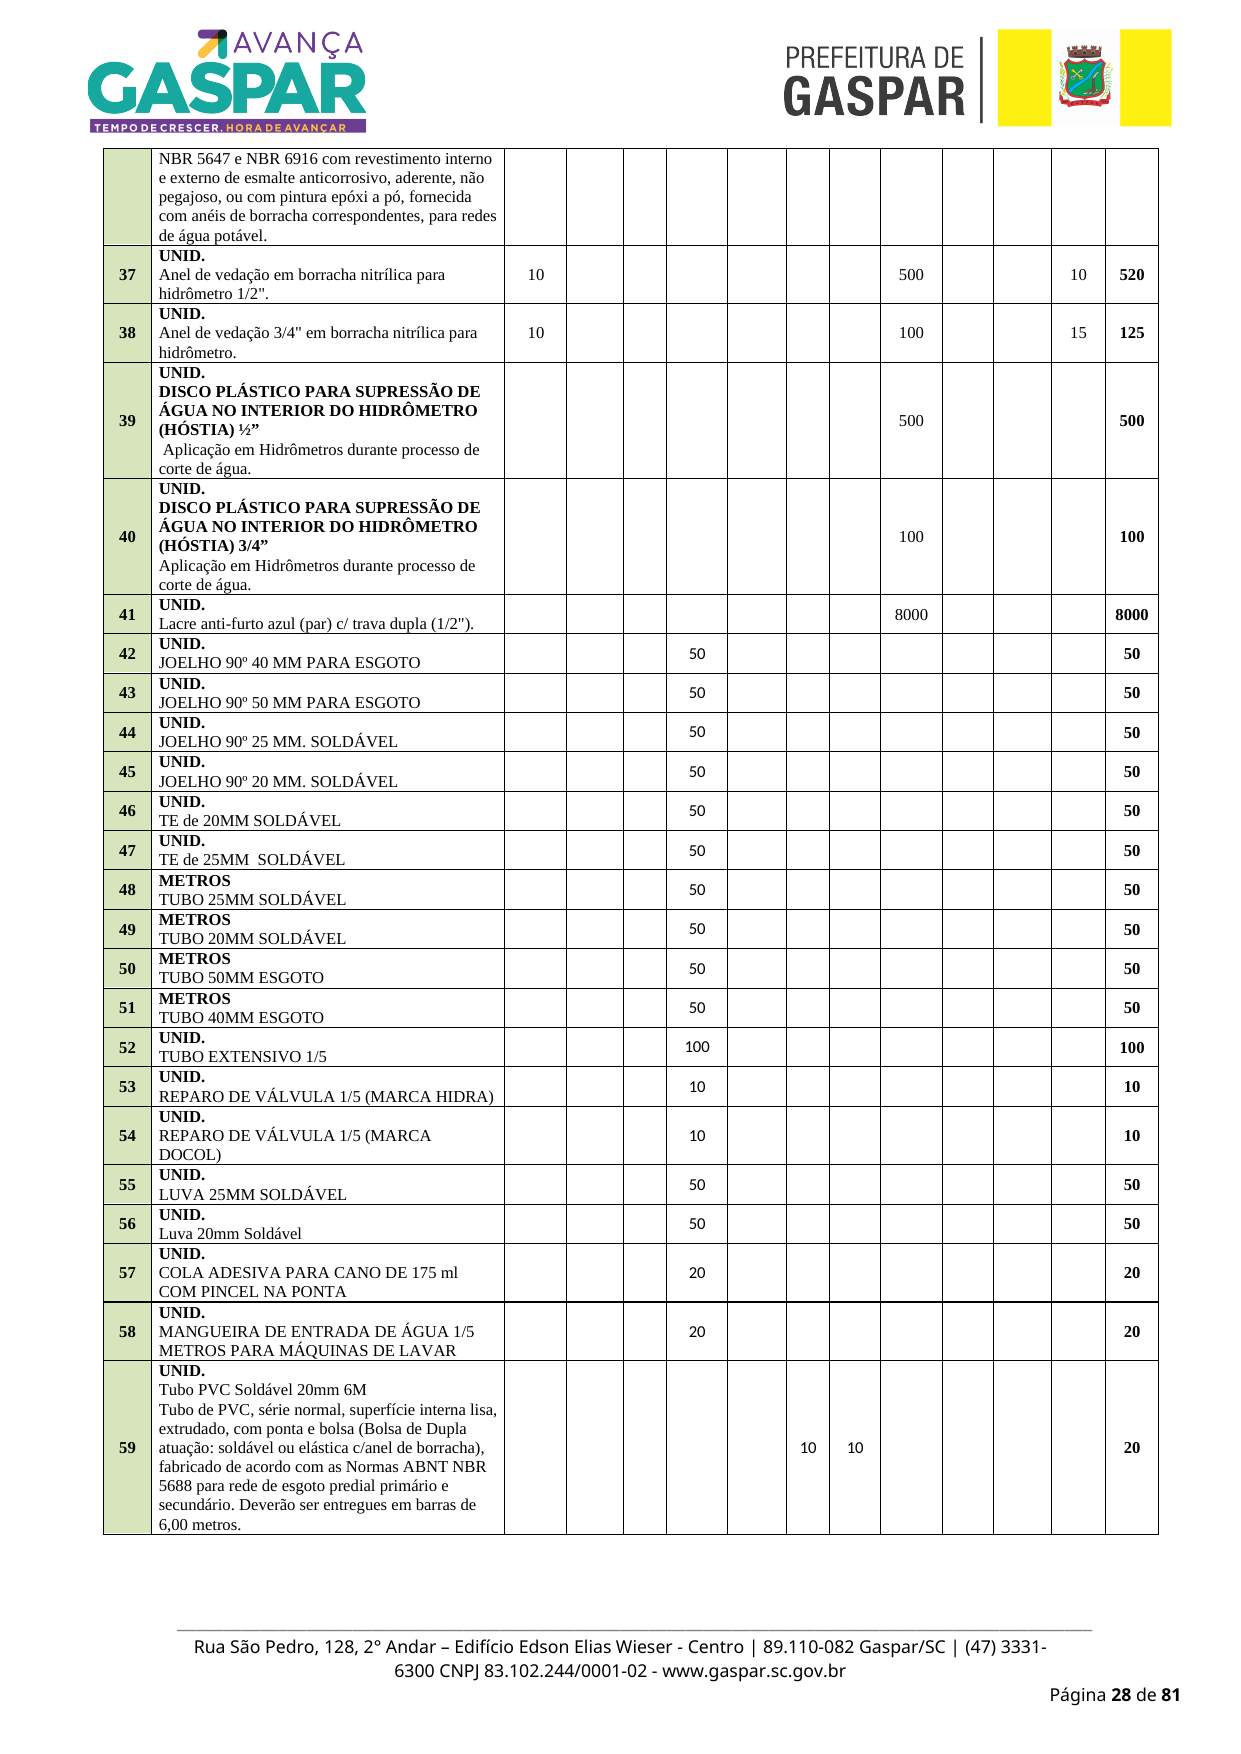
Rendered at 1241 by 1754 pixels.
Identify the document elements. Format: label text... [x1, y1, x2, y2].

table_cell UNID. DISCO PLÁSTICO PARA SUPRESSÃO DE ÁGUA NO INTERIOR DO HIDRÔMETRO (HÓSTIA) ½” Aplicação em Hidrômetros durante processo de corte de água. [152, 363, 504, 478]
table_cell [830, 831, 880, 869]
table_cell 38 [104, 304, 151, 362]
table_cell [830, 634, 880, 672]
table_cell [994, 149, 1051, 244]
table_cell [787, 479, 829, 594]
table_cell [1052, 752, 1105, 791]
table_cell [567, 870, 623, 909]
table_cell [1052, 1244, 1105, 1301]
table_cell 20 [1106, 1303, 1158, 1360]
table_cell [624, 831, 666, 869]
table_cell [505, 870, 566, 909]
table_cell [624, 792, 666, 830]
table_cell [787, 792, 829, 830]
table_cell [994, 634, 1051, 672]
table_cell [728, 479, 786, 594]
table_cell [943, 595, 993, 633]
table_cell 20 [1106, 1361, 1158, 1533]
table_cell METROS TUBO 40MM ESGOTO [152, 989, 504, 1027]
table_cell [994, 792, 1051, 830]
table_cell [881, 149, 942, 244]
table_cell [1052, 1303, 1105, 1360]
table_cell [1052, 831, 1105, 869]
table_cell 43 [104, 674, 151, 712]
table_cell [943, 1244, 993, 1301]
table_cell [1052, 1165, 1105, 1203]
table_cell METROS TUBO 20MM SOLDÁVEL [152, 910, 504, 948]
table_cell [881, 1028, 942, 1066]
table_cell [830, 304, 880, 362]
table_cell [943, 246, 993, 303]
table_cell 520 [1106, 246, 1158, 303]
table_cell [943, 752, 993, 791]
table_cell [505, 792, 566, 830]
table_cell [728, 831, 786, 869]
table_cell [994, 1361, 1051, 1533]
table_cell 59 [104, 1361, 151, 1533]
table_cell [505, 1165, 566, 1203]
table_cell [787, 1205, 829, 1243]
picture [87, 29, 366, 133]
table_cell [567, 1028, 623, 1066]
table_cell [943, 792, 993, 830]
table_cell 46 [104, 792, 151, 830]
table_cell UNID. JOELHO 90º 20 MM. SOLDÁVEL [152, 752, 504, 791]
table_cell 500 [1106, 363, 1158, 478]
table_cell 53 [104, 1067, 151, 1106]
table_cell 50 [1106, 792, 1158, 830]
table_cell [881, 634, 942, 672]
table_cell [624, 634, 666, 672]
table_cell [787, 1165, 829, 1203]
table_cell [567, 989, 623, 1027]
table_cell METROS TUBO 25MM SOLDÁVEL [152, 870, 504, 909]
table_cell UNID. MANGUEIRA DE ENTRADA DE ÁGUA 1/5 METROS PARA MÁQUINAS DE LAVAR [152, 1303, 504, 1360]
table_cell 50 [1106, 1205, 1158, 1243]
table_cell UNID. DISCO PLÁSTICO PARA SUPRESSÃO DE ÁGUA NO INTERIOR DO HIDRÔMETRO (HÓSTIA) 3/4” Aplicação em Hidrômetros durante processo de corte de água. [152, 479, 504, 594]
table_cell [1052, 363, 1105, 478]
table_cell [667, 479, 727, 594]
table_cell [728, 792, 786, 830]
table_cell [567, 1165, 623, 1203]
table_cell [881, 792, 942, 830]
table_cell METROS TUBO 50MM ESGOTO [152, 949, 504, 987]
table_cell [1052, 989, 1105, 1027]
table_cell [1052, 713, 1105, 751]
table_cell [830, 1205, 880, 1243]
table_cell 50 [1106, 634, 1158, 672]
table_cell [830, 1165, 880, 1203]
table_cell [881, 989, 942, 1027]
table_cell [787, 949, 829, 987]
table_cell 100 [667, 1028, 727, 1066]
table_cell [830, 246, 880, 303]
table_cell [567, 1067, 623, 1106]
table_cell [728, 1028, 786, 1066]
table_cell [567, 1361, 623, 1533]
table_cell [994, 674, 1051, 712]
table_cell 41 [104, 595, 151, 633]
table_cell 100 [1106, 479, 1158, 594]
table_cell [881, 1361, 942, 1533]
table_cell 50 [1106, 989, 1158, 1027]
table_cell 52 [104, 1028, 151, 1066]
table_cell [830, 989, 880, 1027]
table_cell [830, 363, 880, 478]
table_cell [624, 479, 666, 594]
table_cell [994, 246, 1051, 303]
table_cell [943, 870, 993, 909]
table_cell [152, 149, 504, 244]
table_cell [567, 149, 623, 244]
table_cell 5 [505, 149, 566, 244]
table_cell [787, 149, 829, 244]
table_cell UNID. Anel de vedação em borracha nitrílica para hidrômetro 1/2". [152, 246, 504, 303]
table_cell [1052, 595, 1105, 633]
table_cell UNID. Luva 20mm Soldável [152, 1205, 504, 1243]
table_cell [943, 1165, 993, 1203]
table_cell [830, 479, 880, 594]
table_cell [881, 674, 942, 712]
table_cell [943, 831, 993, 869]
table_cell [787, 674, 829, 712]
table_cell [624, 149, 666, 244]
table_cell [728, 634, 786, 672]
table_cell [624, 910, 666, 948]
table_cell 50 [1106, 713, 1158, 751]
table_cell 10 [505, 246, 566, 303]
table_cell [505, 674, 566, 712]
table_cell [728, 1303, 786, 1360]
table_cell [624, 674, 666, 712]
table_cell [994, 831, 1051, 869]
table_cell UNID. Lacre anti-furto azul (par) c/ trava dupla (1/2"). [152, 595, 504, 633]
table_cell [728, 910, 786, 948]
table_cell [728, 713, 786, 751]
table_cell [787, 363, 829, 478]
table_cell [994, 870, 1051, 909]
table_cell 50 [104, 949, 151, 987]
table_cell [567, 949, 623, 987]
table_cell [1052, 1107, 1105, 1164]
table_cell 10 [787, 1361, 829, 1533]
table_cell [881, 910, 942, 948]
table_cell [943, 674, 993, 712]
table_cell [830, 1028, 880, 1066]
table_cell [787, 304, 829, 362]
table_cell [505, 1107, 566, 1164]
table_cell [728, 752, 786, 791]
table_cell [1052, 149, 1105, 244]
table_cell [994, 910, 1051, 948]
table_cell [943, 1361, 993, 1533]
table_cell [943, 1107, 993, 1164]
table_cell [624, 713, 666, 751]
table_cell 10 [1106, 1107, 1158, 1164]
table_cell 50 [667, 713, 727, 751]
table_cell 10 [667, 1067, 727, 1106]
table_cell [787, 595, 829, 633]
table_cell [943, 1067, 993, 1106]
table_cell [881, 713, 942, 751]
table_cell [567, 634, 623, 672]
table_cell 48 [104, 870, 151, 909]
table_cell UNID. Anel de vedação 3/4" em borracha nitrílica para hidrômetro. [152, 304, 504, 362]
table_cell [994, 989, 1051, 1027]
table_cell 10 [1106, 1067, 1158, 1106]
table_cell 58 [104, 1303, 151, 1360]
table_cell [567, 1244, 623, 1301]
picture [784, 29, 1172, 127]
table_cell 50 [667, 792, 727, 830]
table_cell [994, 949, 1051, 987]
table_cell [1052, 674, 1105, 712]
table_cell 57 [104, 1244, 151, 1301]
table_cell [624, 1205, 666, 1243]
table_cell [1052, 634, 1105, 672]
table_cell [881, 870, 942, 909]
table_cell [787, 1303, 829, 1360]
table_cell [1052, 792, 1105, 830]
table_cell [881, 752, 942, 791]
table_cell [943, 634, 993, 672]
table_cell [943, 1028, 993, 1066]
table_cell [728, 1361, 786, 1533]
table_cell UNID. JOELHO 90º 25 MM. SOLDÁVEL [152, 713, 504, 751]
table_cell [787, 1067, 829, 1106]
table_cell [881, 831, 942, 869]
table_cell [1052, 870, 1105, 909]
table_cell [830, 949, 880, 987]
table_cell 50 [1106, 949, 1158, 987]
table_cell [505, 949, 566, 987]
table_cell 50 [1106, 870, 1158, 909]
table_cell [624, 1165, 666, 1203]
table_cell 125 [1106, 304, 1158, 362]
table_cell UNID. Tubo PVC Soldável 20mm 6M Tubo de PVC, série normal, superfície interna lisa, extrudado, com ponta e bolsa (Bolsa de Dupla atuação: soldável ou elástica c/anel de borracha), fabricado de acordo com as Normas ABNT NBR 5688 para rede de esgoto predial primário e secundário. Deverão ser entregues em barras de 6,00 metros. [152, 1361, 504, 1533]
table_cell [830, 1244, 880, 1301]
table_cell 100 [881, 304, 942, 362]
table_cell [505, 634, 566, 672]
table_cell [830, 792, 880, 830]
table_cell 50 [1106, 752, 1158, 791]
table_cell [728, 1244, 786, 1301]
table_cell [728, 870, 786, 909]
table_cell [505, 1028, 566, 1066]
table_cell UNID. TE de 25MM SOLDÁVEL [152, 831, 504, 869]
table_cell 50 [667, 1205, 727, 1243]
table_cell [787, 634, 829, 672]
table_cell [787, 989, 829, 1027]
table_cell [994, 363, 1051, 478]
table_cell 49 [104, 910, 151, 948]
table_cell [830, 149, 880, 244]
table_cell [881, 1303, 942, 1360]
table_cell [567, 595, 623, 633]
table_cell 42 [104, 634, 151, 672]
table_cell 10 [667, 1107, 727, 1164]
table_cell [728, 949, 786, 987]
table_cell [505, 831, 566, 869]
table_cell [624, 246, 666, 303]
table_cell 50 [667, 910, 727, 948]
table_cell UNID. JOELHO 90º 50 MM PARA ESGOTO [152, 674, 504, 712]
table_cell 50 [1106, 910, 1158, 948]
table_cell [728, 595, 786, 633]
table_cell [505, 1244, 566, 1301]
table_cell UNID. LUVA 25MM SOLDÁVEL [152, 1165, 504, 1203]
table_cell 8000 [1106, 595, 1158, 633]
table_cell 47 [104, 831, 151, 869]
table_cell 51 [104, 989, 151, 1027]
table_cell 15 [1052, 304, 1105, 362]
table_cell [567, 674, 623, 712]
table_cell [994, 304, 1051, 362]
table_cell [994, 1028, 1051, 1066]
table_cell [624, 595, 666, 633]
table_cell [624, 304, 666, 362]
table_cell [787, 1028, 829, 1066]
table_cell [881, 1244, 942, 1301]
table_cell 50 [667, 634, 727, 672]
table_cell 50 [667, 752, 727, 791]
table_cell 100 [1106, 1028, 1158, 1066]
table_cell UNID. COLA ADESIVA PARA CANO DE 175 ml COM PINCEL NA PONTA [152, 1244, 504, 1301]
table_cell [624, 1361, 666, 1533]
table_cell [728, 246, 786, 303]
table_cell [994, 1067, 1051, 1106]
table_cell [1052, 1067, 1105, 1106]
table_cell [830, 910, 880, 948]
table_cell [830, 674, 880, 712]
table_cell [567, 246, 623, 303]
table_cell [624, 1244, 666, 1301]
table_cell 10 [1052, 246, 1105, 303]
table_cell UNID. REPARO DE VÁLVULA 1/5 (MARCA HIDRA) [152, 1067, 504, 1106]
table_cell 50 [667, 831, 727, 869]
table_cell [787, 870, 829, 909]
table_cell [728, 1067, 786, 1106]
table_cell 10 [830, 1361, 880, 1533]
table_cell [567, 910, 623, 948]
table_cell [787, 246, 829, 303]
table_cell [728, 1107, 786, 1164]
table_cell [787, 831, 829, 869]
table_cell [624, 363, 666, 478]
table_cell 40 [104, 479, 151, 594]
table_cell [943, 910, 993, 948]
table_cell 20 [1106, 1244, 1158, 1301]
table_cell UNID. TE de 20MM SOLDÁVEL [152, 792, 504, 830]
table_cell [994, 1165, 1051, 1203]
table_cell [667, 304, 727, 362]
table_cell [1052, 1361, 1105, 1533]
table_cell 55 [104, 1165, 151, 1203]
table_cell 100 [881, 479, 942, 594]
table_cell 39 [104, 363, 151, 478]
table_cell 20 [667, 1244, 727, 1301]
table_cell 56 [104, 1205, 151, 1243]
table_cell [994, 595, 1051, 633]
table_cell [624, 1303, 666, 1360]
table_cell [505, 1361, 566, 1533]
table_cell [505, 713, 566, 751]
table_cell [830, 870, 880, 909]
table_cell [943, 1303, 993, 1360]
table_cell [728, 304, 786, 362]
table_cell [728, 149, 786, 244]
table_cell 54 [104, 1107, 151, 1164]
table_cell [728, 989, 786, 1027]
table_cell [567, 1107, 623, 1164]
table_cell [943, 363, 993, 478]
table_cell [624, 752, 666, 791]
table_cell [994, 479, 1051, 594]
table_cell [830, 1303, 880, 1360]
table_cell [728, 674, 786, 712]
table_cell [567, 713, 623, 751]
table_cell [667, 149, 727, 244]
table_cell 45 [104, 752, 151, 791]
table_cell [728, 1165, 786, 1203]
table_cell [505, 363, 566, 478]
table_cell [994, 752, 1051, 791]
table_cell [667, 363, 727, 478]
table_cell 8000 [881, 595, 942, 633]
table_cell [624, 949, 666, 987]
table_cell 10 [505, 304, 566, 362]
table_cell [943, 949, 993, 987]
table_cell [624, 1028, 666, 1066]
table_cell [881, 949, 942, 987]
table_cell 50 [667, 674, 727, 712]
table_cell 5 [1106, 149, 1158, 244]
table_cell [567, 304, 623, 362]
table_cell 50 [1106, 1165, 1158, 1203]
table_cell 44 [104, 713, 151, 751]
table_cell 20 [667, 1303, 727, 1360]
table_cell [943, 713, 993, 751]
table_cell UNID. REPARO DE VÁLVULA 1/5 (MARCA DOCOL) [152, 1107, 504, 1164]
table_cell [1052, 949, 1105, 987]
table_cell [567, 752, 623, 791]
table_cell 50 [667, 949, 727, 987]
table_cell 50 [667, 870, 727, 909]
table_cell [505, 1303, 566, 1360]
table_cell [728, 1205, 786, 1243]
table_cell [1052, 1205, 1105, 1243]
table_cell 36 [104, 149, 151, 244]
table_cell [830, 752, 880, 791]
table_cell 50 [667, 989, 727, 1027]
table_cell [567, 831, 623, 869]
table_cell [994, 1244, 1051, 1301]
table_cell [943, 149, 993, 244]
table_cell [881, 1205, 942, 1243]
table_cell [994, 1107, 1051, 1164]
table_cell [567, 479, 623, 594]
table_cell [1052, 910, 1105, 948]
table_cell [943, 1205, 993, 1243]
table_cell 50 [667, 1165, 727, 1203]
table_cell [830, 1067, 880, 1106]
table_cell [994, 1303, 1051, 1360]
table_cell [505, 479, 566, 594]
table_cell [787, 1244, 829, 1301]
table_cell [505, 1067, 566, 1106]
table_cell UNID. JOELHO 90º 40 MM PARA ESGOTO [152, 634, 504, 672]
table_cell [787, 752, 829, 791]
table_cell [624, 1107, 666, 1164]
table_cell 500 [881, 246, 942, 303]
table_cell [881, 1165, 942, 1203]
table_cell [505, 595, 566, 633]
table_cell [624, 989, 666, 1027]
table_cell [787, 910, 829, 948]
table_cell [667, 1361, 727, 1533]
table_cell [830, 1107, 880, 1164]
table_cell [624, 870, 666, 909]
table_cell [505, 989, 566, 1027]
table_cell [994, 1205, 1051, 1243]
table_cell [667, 246, 727, 303]
table_cell [728, 363, 786, 478]
table_cell 50 [1106, 831, 1158, 869]
table_cell [505, 910, 566, 948]
table_cell [943, 989, 993, 1027]
table_cell [787, 1107, 829, 1164]
table_cell [567, 1205, 623, 1243]
table_cell 500 [881, 363, 942, 478]
table_cell [830, 595, 880, 633]
table_cell [1052, 479, 1105, 594]
table_cell [505, 1205, 566, 1243]
table_cell 50 [1106, 674, 1158, 712]
table_cell UNID. TUBO EXTENSIVO 1/5 [152, 1028, 504, 1066]
table_cell [567, 792, 623, 830]
table_cell [943, 304, 993, 362]
table_cell [787, 713, 829, 751]
table_cell [1052, 1028, 1105, 1066]
table_cell [667, 595, 727, 633]
table_cell [994, 713, 1051, 751]
table_cell [881, 1107, 942, 1164]
table_cell 37 [104, 246, 151, 303]
table_cell [624, 1067, 666, 1106]
table_cell [881, 1067, 942, 1106]
table_cell [505, 752, 566, 791]
table_cell [830, 713, 880, 751]
table_cell [567, 363, 623, 478]
table_cell [567, 1303, 623, 1360]
table_cell [943, 479, 993, 594]
